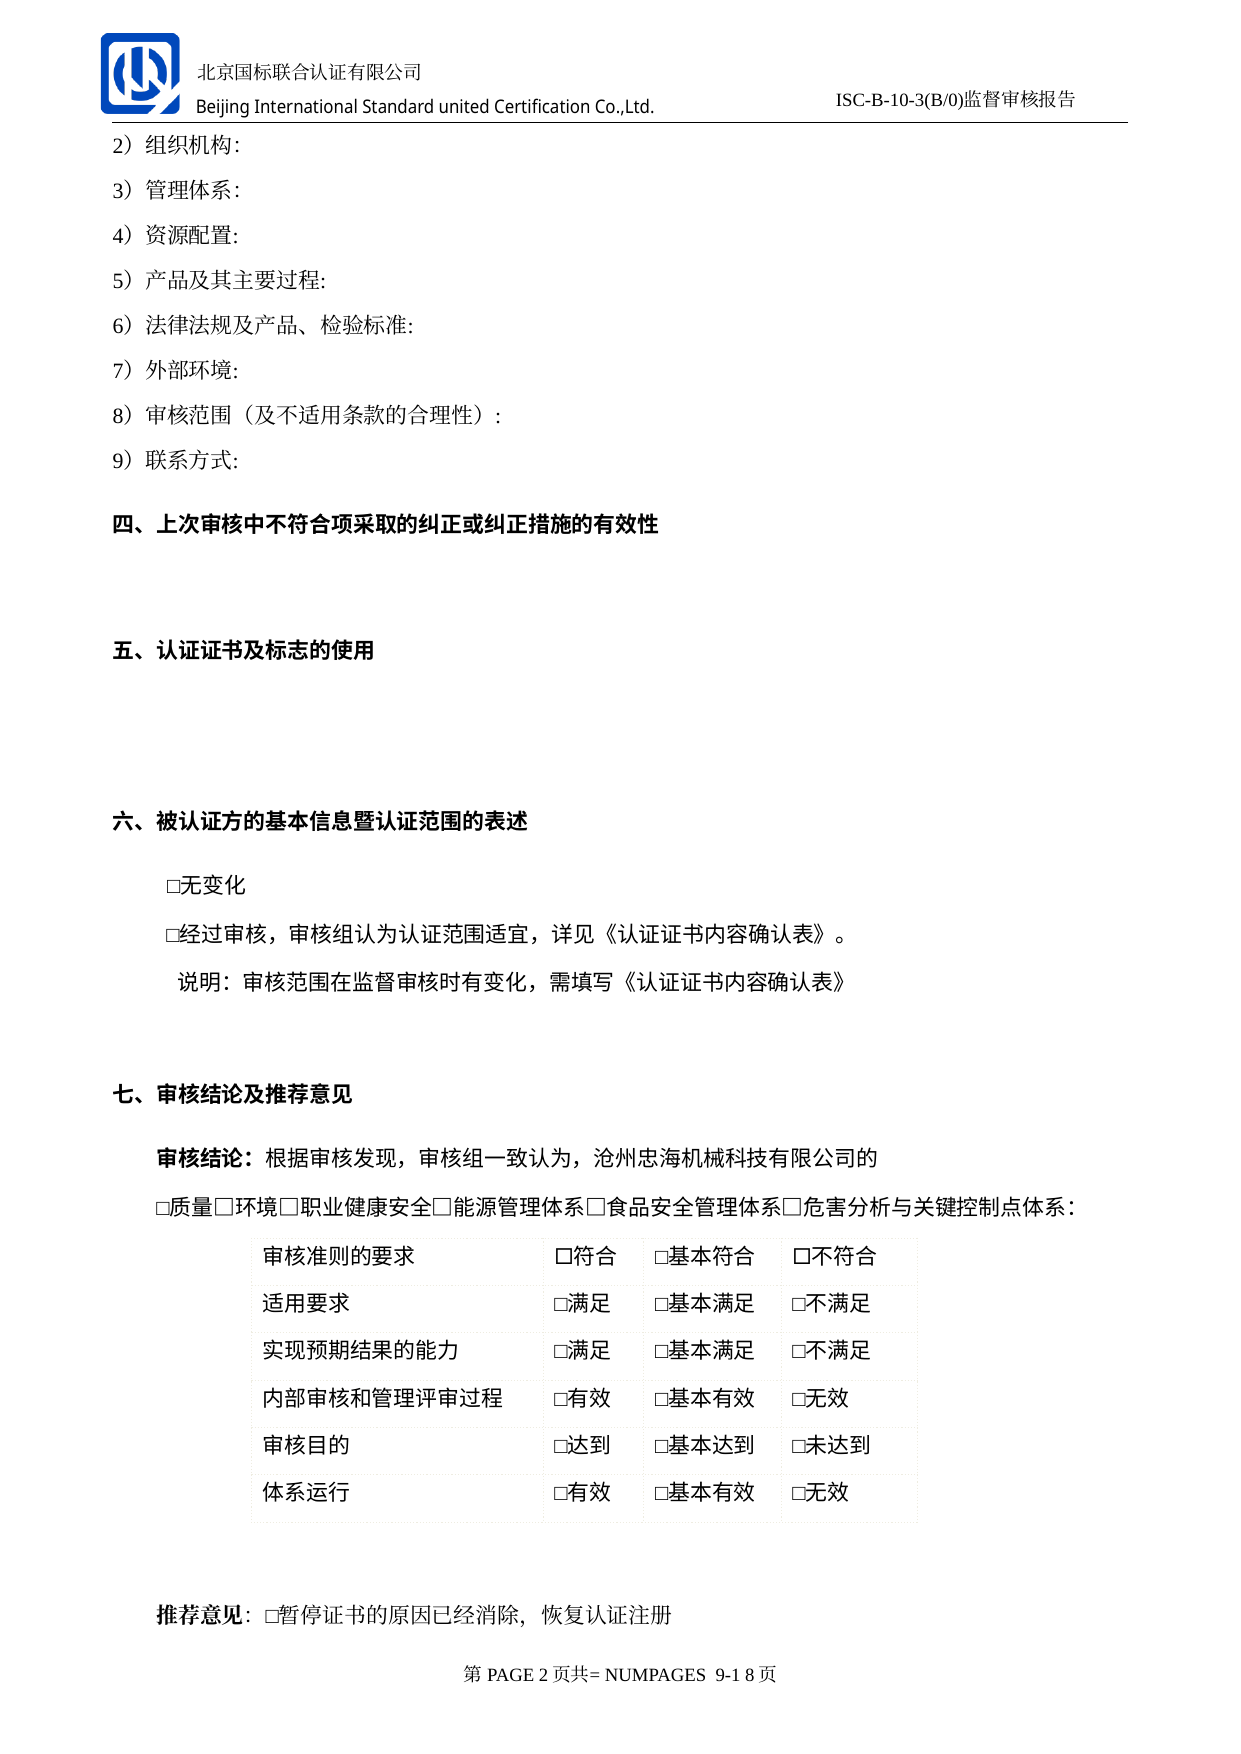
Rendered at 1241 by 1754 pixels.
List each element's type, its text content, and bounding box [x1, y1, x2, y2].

table_cell 体系运行 [251, 1474, 543, 1521]
picture [100, 33, 180, 114]
text □经过审核，审核组认为认证范围适宜，详见《认证证书内容确认表》。 [112, 916, 1128, 949]
table_header 符合 [543, 1238, 644, 1285]
table_cell 内部审核和管理评审过程 [251, 1380, 543, 1427]
text 七、审核结论及推荐意见 [112, 1076, 1128, 1109]
table_header 审核准则的要求 [251, 1238, 543, 1285]
text 9）联系方式: [112, 445, 1128, 477]
table_cell 实现预期结果的能力 [251, 1332, 543, 1379]
table_cell □无效 [781, 1380, 917, 1427]
text 审核结论：根据审核发现，审核组一致认为，沧州忠海机械科技有限公司的 [156, 1141, 1128, 1173]
text □无变化 [112, 868, 1128, 900]
table_cell □基本有效 [644, 1474, 781, 1521]
text 7）外部环境: [112, 355, 1128, 387]
table_cell □无效 [781, 1474, 917, 1521]
table_cell 审核目的 [251, 1427, 543, 1474]
table_cell □不满足 [781, 1332, 917, 1379]
text 8）审核范围（及不适用条款的合理性）: [112, 400, 1128, 432]
text 4）资源配置: [112, 219, 1128, 252]
table_cell □基本满足 [644, 1285, 781, 1332]
table_cell 适用要求 [251, 1285, 543, 1332]
text 5）产品及其主要过程: [112, 264, 1128, 297]
table_cell □有效 [543, 1474, 644, 1521]
table_cell □不满足 [781, 1285, 917, 1332]
table_cell □基本满足 [644, 1332, 781, 1379]
table_cell □有效 [543, 1380, 644, 1427]
table_header □基本符合 [644, 1238, 781, 1285]
table_cell □满足 [543, 1285, 644, 1332]
text 2）组织机构： [112, 129, 1128, 162]
text 说明：审核范围在监督审核时有变化，需填写《认证证书内容确认表》 [112, 964, 1128, 997]
table_cell □基本达到 [644, 1427, 781, 1474]
table_cell □满足 [543, 1332, 644, 1379]
text 6）法律法规及产品、检验标准: [112, 309, 1128, 342]
text 五、认证证书及标志的使用 [112, 632, 1128, 665]
table_cell □基本有效 [644, 1380, 781, 1427]
text 3）管理体系： [112, 174, 1128, 207]
table_cell □未达到 [781, 1427, 917, 1474]
table_header 不符合 [781, 1238, 917, 1285]
text 六、被认证方的基本信息暨认证范围的表述 [112, 803, 1128, 836]
table_cell □达到 [543, 1427, 644, 1474]
text □质量□环境□职业健康安全□能源管理体系□食品安全管理体系□危害分析与关键控制点体系： [112, 1189, 1128, 1222]
text 推荐意见：□暂停证书的原因已经消除，恢复认证注册 [112, 1599, 1128, 1632]
text 四、上次审核中不符合项采取的纠正或纠正措施的有效性 [112, 506, 1128, 539]
